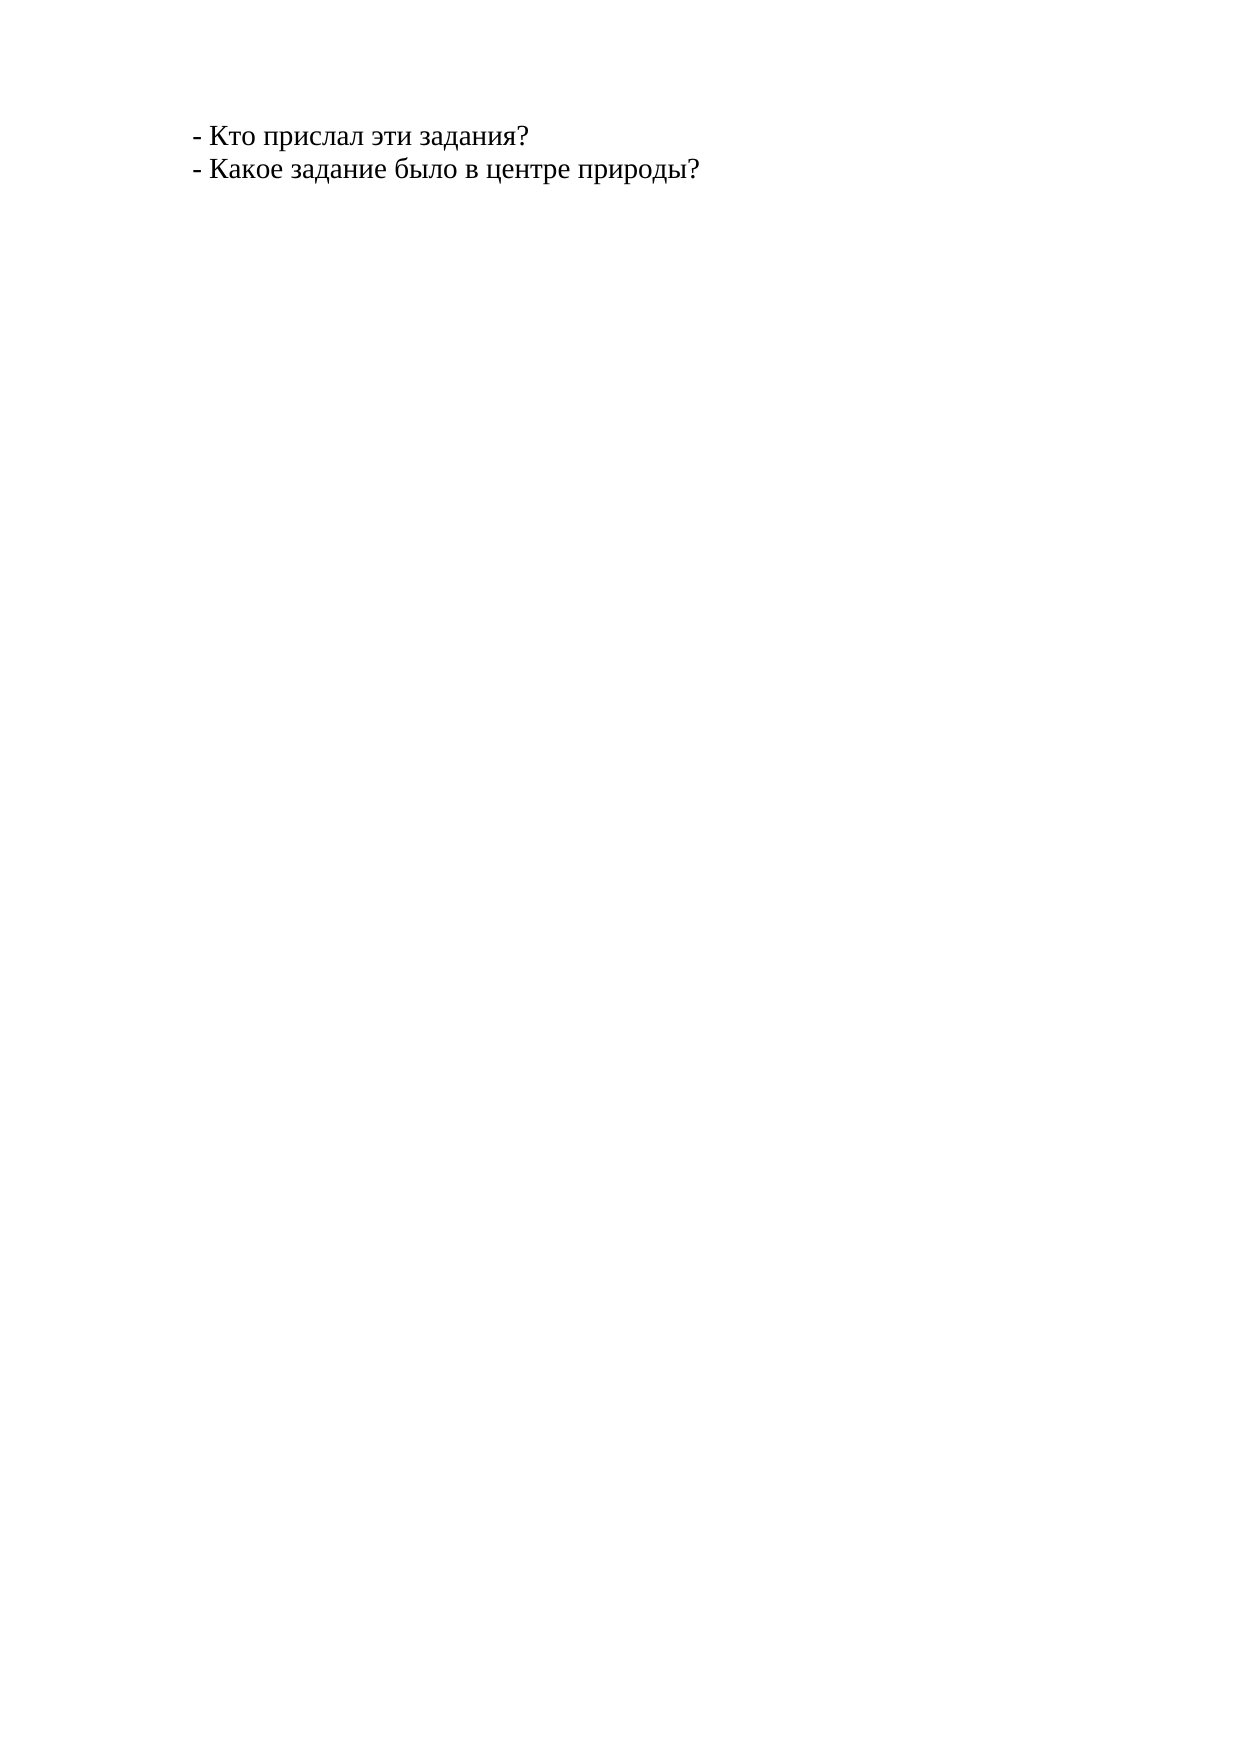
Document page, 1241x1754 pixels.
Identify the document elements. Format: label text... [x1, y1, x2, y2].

text - Какое задание было в центре природы? [118, 152, 1152, 185]
text - Кто прислал эти задания? [118, 118, 1152, 152]
